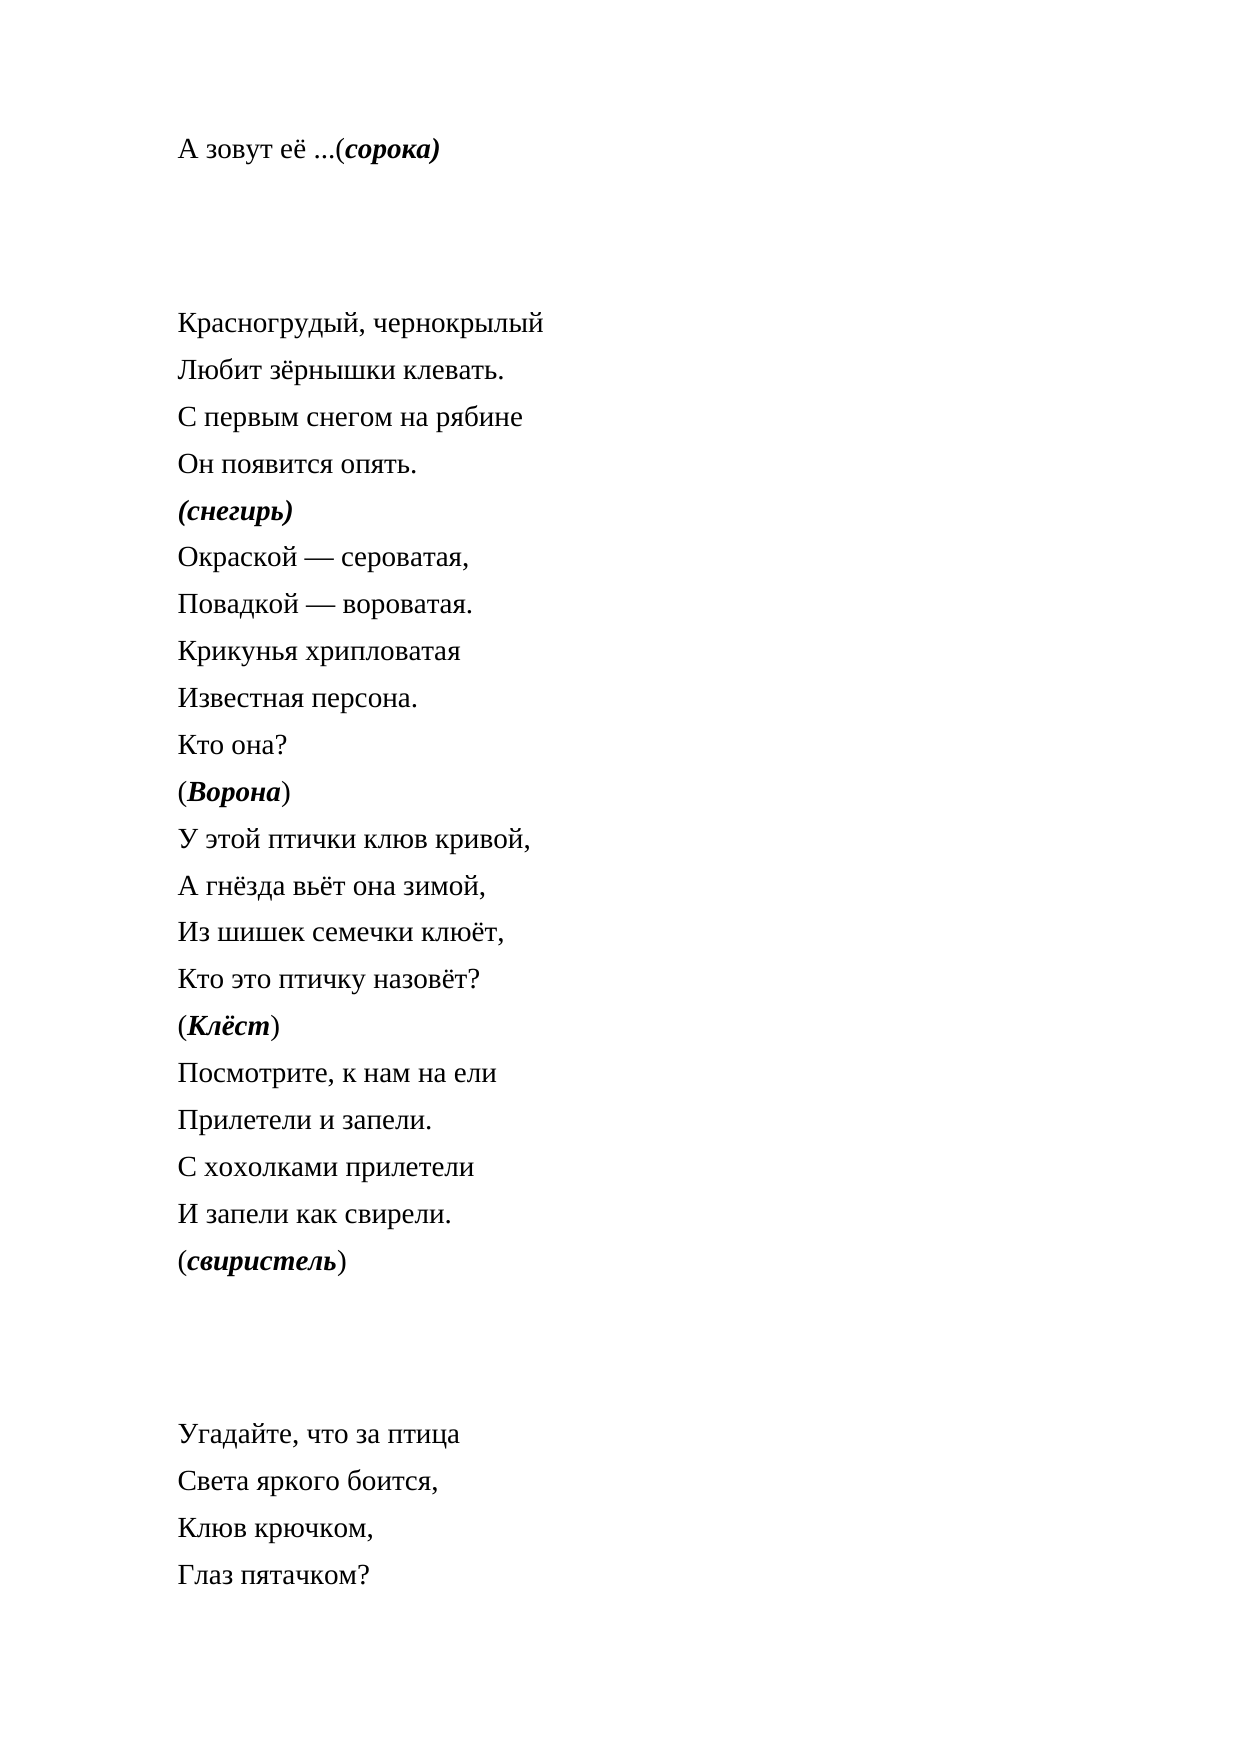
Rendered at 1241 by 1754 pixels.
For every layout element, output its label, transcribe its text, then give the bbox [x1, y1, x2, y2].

text Он появится опять. [177, 432, 1152, 479]
text Угадайте, что за птица [177, 1403, 1152, 1450]
text Известная персона. [177, 667, 1152, 714]
text (свиристель) [177, 1229, 1152, 1276]
text А гнёзда вьёт она зимой, [177, 854, 1152, 901]
text Из шишек семечки клюёт, [177, 901, 1152, 948]
text Повадкой — вороватая. [177, 573, 1152, 620]
text А зовут её ...(сорока) [177, 118, 1152, 165]
text Посмотрите, к нам на ели [177, 1042, 1152, 1089]
text Глаз пятачком? [177, 1544, 1152, 1591]
text Любит зёрнышки клевать. [177, 339, 1152, 386]
text (Ворона) [177, 761, 1152, 807]
text Кто она? [177, 714, 1152, 761]
text Крикунья хрипловатая [177, 620, 1152, 667]
text У этой птички клюв кривой, [177, 807, 1152, 854]
text Света яркого боится, [177, 1450, 1152, 1497]
text (Клёст) [177, 995, 1152, 1042]
text Кто это птичку назовёт? [177, 948, 1152, 995]
text Окраской — сероватая, [177, 526, 1152, 573]
text (снегирь) [177, 479, 1152, 526]
text И запели как свирели. [177, 1182, 1152, 1229]
text Клюв крючком, [177, 1497, 1152, 1544]
text Красногрудый, чернокрылый [177, 292, 1152, 339]
text Прилетели и запели. [177, 1089, 1152, 1136]
text С хохолками прилетели [177, 1136, 1152, 1182]
text С первым снегом на рябине [177, 386, 1152, 432]
